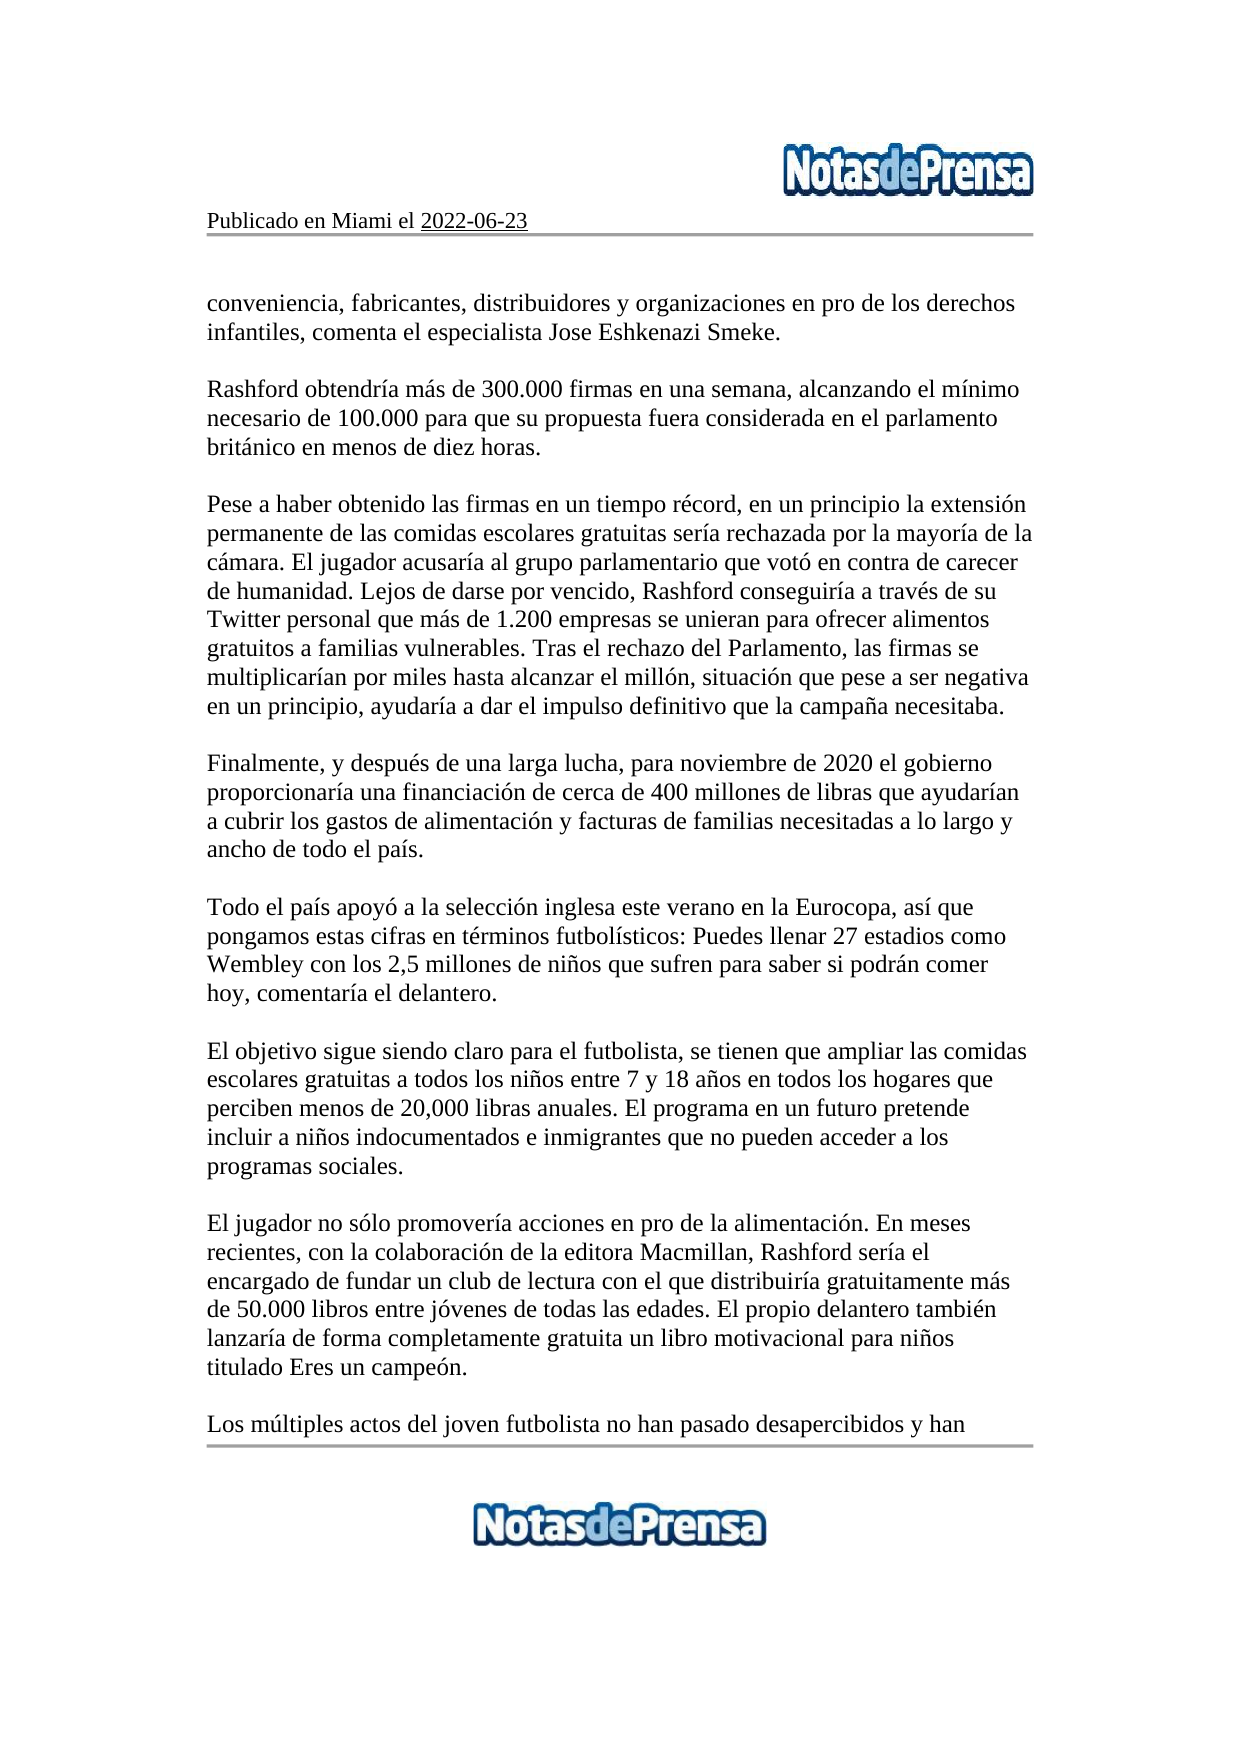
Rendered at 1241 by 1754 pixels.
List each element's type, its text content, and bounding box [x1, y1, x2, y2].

picture [473, 1501, 767, 1548]
picture [783, 142, 1034, 199]
